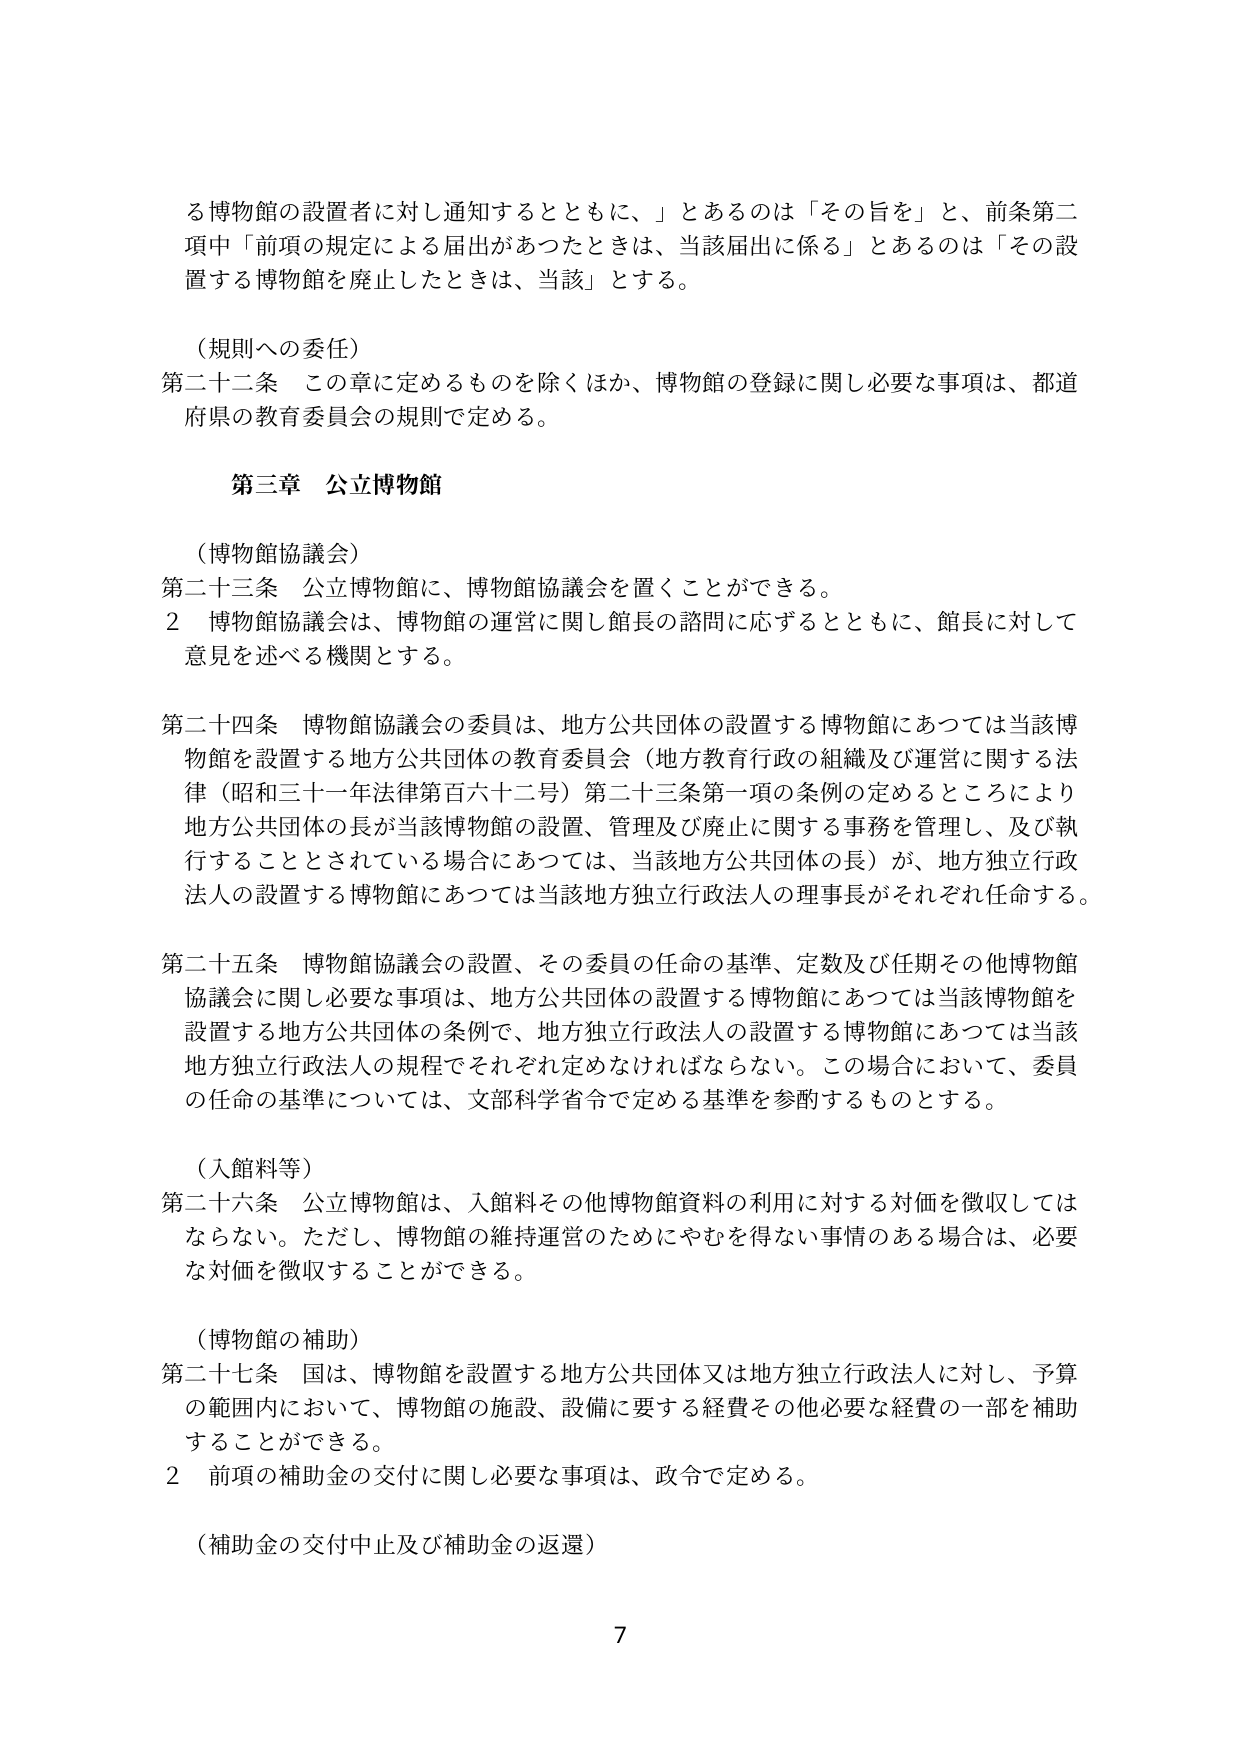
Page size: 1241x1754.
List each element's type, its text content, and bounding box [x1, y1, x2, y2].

text 第二十二条 この章に定めるものを除くほか、博物館の登録に関し必要な事項は、都道府県の教育委員会の規則で定める。 [161, 364, 1079, 433]
text ２ 博物館協議会は、博物館の運営に関し館長の諮問に応ずるとともに、館長に対して意見を述べる機関とする。 [161, 604, 1079, 672]
text 第二十三条 公立博物館に、博物館協議会を置くことができる。 [161, 569, 1079, 604]
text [161, 194, 1079, 296]
text 第三章 公立博物館 [230, 467, 1079, 501]
text （入館料等） [184, 1150, 1079, 1184]
text ２ 前項の補助金の交付に関し必要な事項は、政令で定める。 [161, 1458, 1079, 1492]
text （規則への委任） [184, 330, 1079, 364]
text （博物館の補助） [184, 1321, 1079, 1355]
text 第二十五条 博物館協議会の設置、その委員の任命の基準、定数及び任期その他博物館協議会に関し必要な事項は、地方公共団体の設置する博物館にあつては当該博物館を設置する地方公共団体の条例で、地方独立行政法人の設置する博物館にあつては当該地方独立行政法人の規程でそれぞれ定めなければならない。この場合において、委員の任命の基準については、文部科学省令で定める基準を参酌するものとする。 [161, 945, 1079, 1116]
text （博物館協議会） [184, 535, 1079, 569]
text 第二十六条 公立博物館は、入館料その他博物館資料の利用に対する対価を徴収してはならない。ただし、博物館の維持運営のためにやむを得ない事情のある場合は、必要な対価を徴収することができる。 [161, 1184, 1079, 1287]
text 第二十四条 博物館協議会の委員は、地方公共団体の設置する博物館にあつては当該博物館を設置する地方公共団体の教育委員会（地方教育行政の組織及び運営に関する法律（昭和三十一年法律第百六十二号）第二十三条第一項の条例の定めるところにより地方公共団体の長が当該博物館の設置、管理及び廃止に関する事務を管理し、及び執行することとされている場合にあつては、当該地方公共団体の長）が、地方独立行政法人の設置する博物館にあつては当該地方独立行政法人の理事長がそれぞれ任命する。 [161, 706, 1079, 911]
text 第二十七条 国は、博物館を設置する地方公共団体又は地方独立行政法人に対し、予算の範囲内において、博物館の施設、設備に要する経費その他必要な経費の一部を補助することができる。 [161, 1355, 1079, 1458]
text （補助金の交付中止及び補助金の返還） [184, 1526, 1079, 1560]
